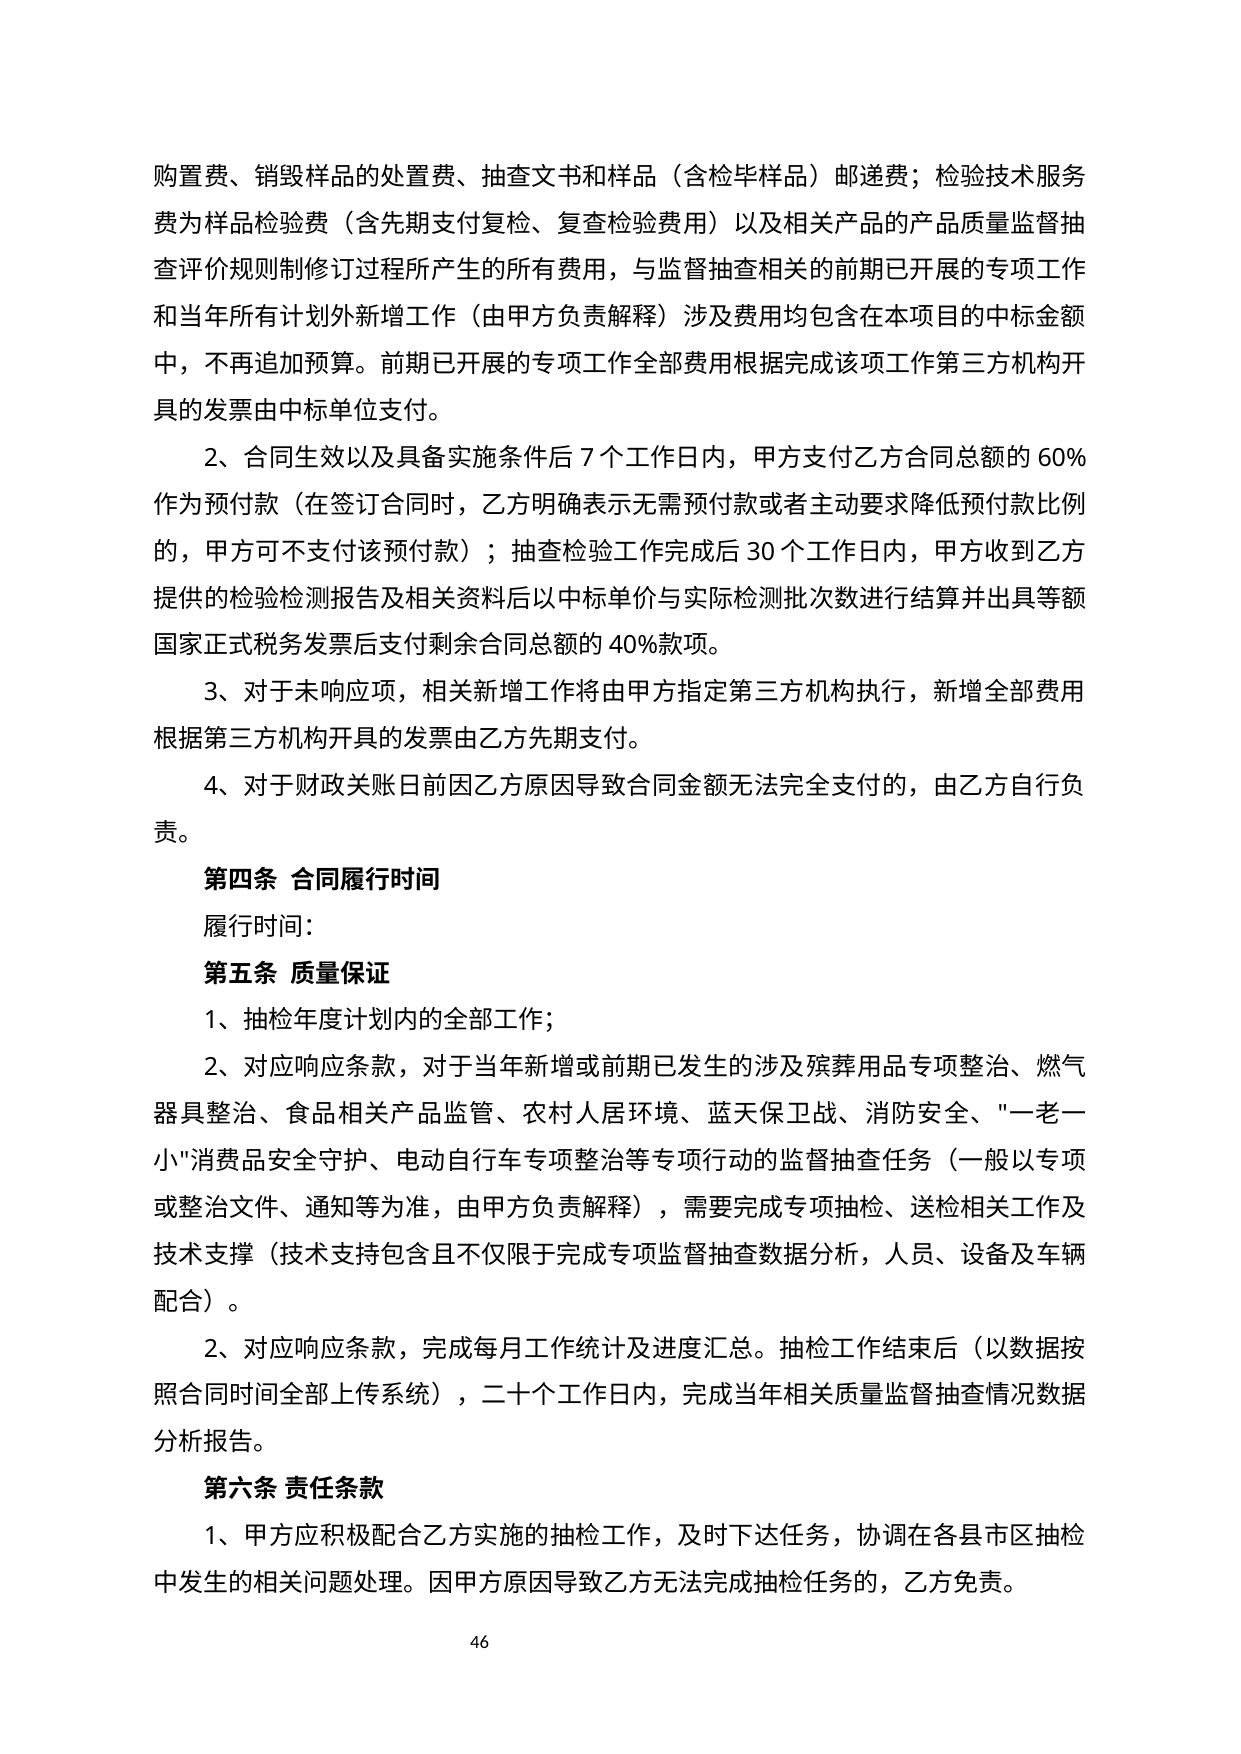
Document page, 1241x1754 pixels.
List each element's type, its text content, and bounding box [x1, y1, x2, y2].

text 3、对于未响应项，相关新增工作将由甲方指定第三方机构执行，新增全部费用根据第三方机构开具的发票由乙方先期支付。 [153, 663, 1087, 757]
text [153, 148, 1087, 429]
text 4、对于财政关账日前因乙方原因导致合同金额无法完全支付的，由乙方自行负责。 [153, 757, 1087, 851]
text 第四条 合同履行时间 [153, 851, 1087, 898]
text 1、抽检年度计划内的全部工作； [153, 991, 1087, 1038]
text 1、甲方应积极配合乙方实施的抽检工作，及时下达任务，协调在各县市区抽检中发生的相关问题处理。因甲方原因导致乙方无法完成抽检任务的，乙方免责。 [153, 1507, 1087, 1601]
text 履行时间： [153, 898, 1087, 944]
text 2、对应响应条款，完成每月工作统计及进度汇总。抽检工作结束后（以数据按照合同时间全部上传系统），二十个工作日内，完成当年相关质量监督抽查情况数据分析报告。 [153, 1319, 1087, 1460]
text 第五条 质量保证 [153, 944, 1087, 991]
text 第六条 责任条款 [153, 1460, 1087, 1507]
text 2、对应响应条款，对于当年新增或前期已发生的涉及殡葬用品专项整治、燃气器具整治、食品相关产品监管、农村人居环境、蓝天保卫战、消防安全、"一老一小"消费品安全守护、电动自行车专项整治等专项行动的监督抽查任务（一般以专项或整治文件、通知等为准，由甲方负责解释），需要完成专项抽检、送检相关工作及技术支撑（技术支持包含且不仅限于完成专项监督抽查数据分析，人员、设备及车辆配合）。 [153, 1038, 1087, 1319]
text 2、合同生效以及具备实施条件后7个工作日内，甲方支付乙方合同总额的60%作为预付款（在签订合同时，乙方明确表示无需预付款或者主动要求降低预付款比例的，甲方可不支付该预付款）；抽查检验工作完成后30个工作日内，甲方收到乙方提供的检验检测报告及相关资料后以中标单价与实际检测批次数进行结算并出具等额国家正式税务发票后支付剩余合同总额的40%款项。 [153, 429, 1087, 663]
